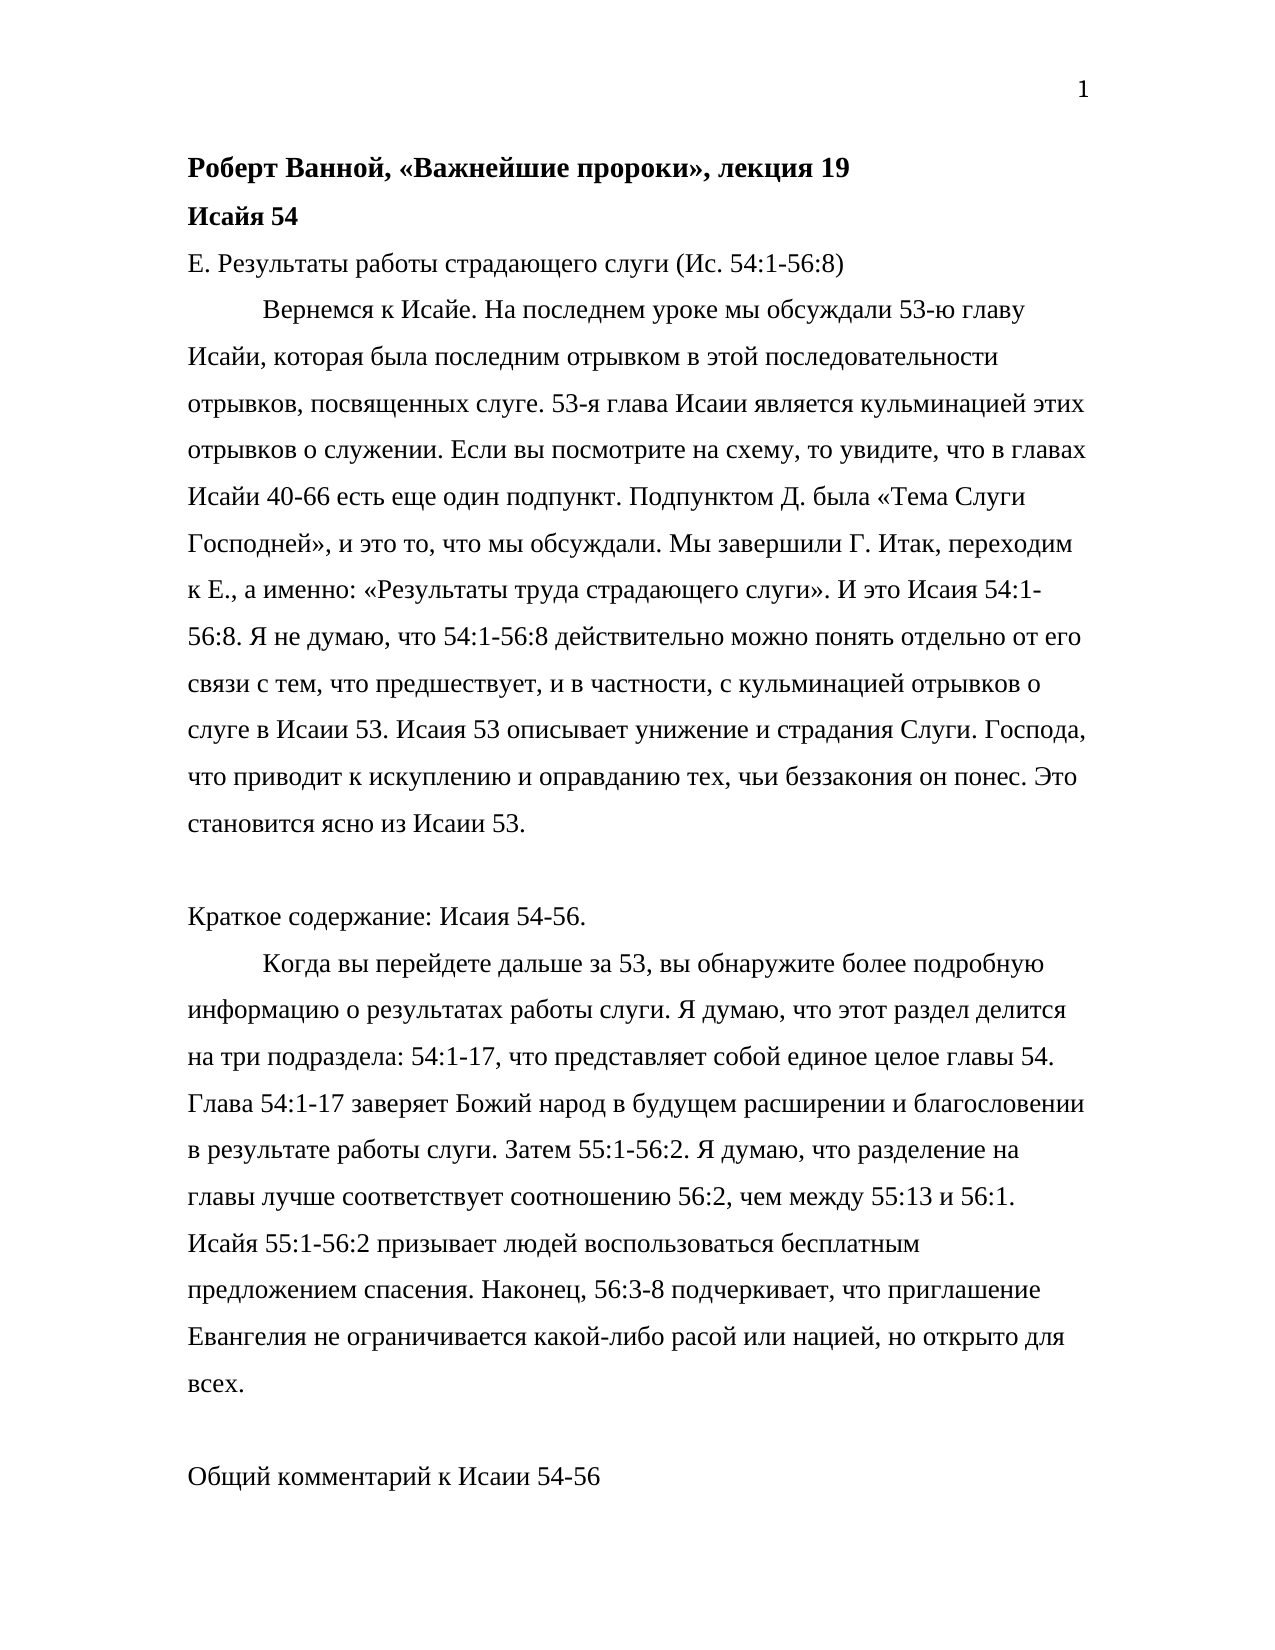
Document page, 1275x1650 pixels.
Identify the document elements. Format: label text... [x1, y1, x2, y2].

text Исайя 54 [187, 200, 1087, 231]
text Е. Результаты работы страдающего слуги (Ис. 54:1-56:8) Вернемся к Исайе. На последнем уроке мы обсуждали 53-ю главу Исайи, которая была последним отрывком в этой последовательности отрывков, посвященных слуге. 53-я глава Исаии является кульминацией этих отрывков о служении. Если вы посмотрите на схему, то увидите, что в главах Исайи 40-66 есть еще один подпункт. Подпунктом Д. была «Тема Слуги Господней», и это то, что мы обсуждали. Мы завершили Г. Итак, переходим к Е., а именно: «Результаты труда страдающего слуги». И это Исаия 54:1-56:8. Я не думаю, что 54:1-56:8 действительно можно понять отдельно от его связи с тем, что предшествует, и в частности, с кульминацией отрывков о слуге в Исаии 53. Исаия 53 описывает унижение и страдания Слуги. Господа, что приводит к искуплению и оправданию тех, чьи беззакония он понес. Это становится ясно из Исаии 53. Краткое содержание: Исаия 54-56. [187, 247, 1087, 931]
text Когда вы перейдете дальше за 53, вы обнаружите более подробную информацию о результатах работы слуги. Я думаю, что этот раздел делится на три подраздела: 54:1-17, что представляет собой единое целое главы 54. Глава 54:1-17 заверяет Божий народ в будущем расширении и благословении в результате работы слуги. Затем 55:1-56:2. Я думаю, что разделение на главы лучше соответствует соотношению 56:2, чем между 55:13 и 56:1. Исайя 55:1-56:2 призывает людей воспользоваться бесплатным предложением спасения. Наконец, 56:3-8 подчеркивает, что приглашение Евангелия не ограничивается какой-либо расой или нацией, но открыто для всех. Общий комментарий к Исаии 54-56 [187, 947, 1087, 1491]
text Роберт Ванной, «Важнейшие пророки», лекция 19 [187, 150, 1087, 183]
